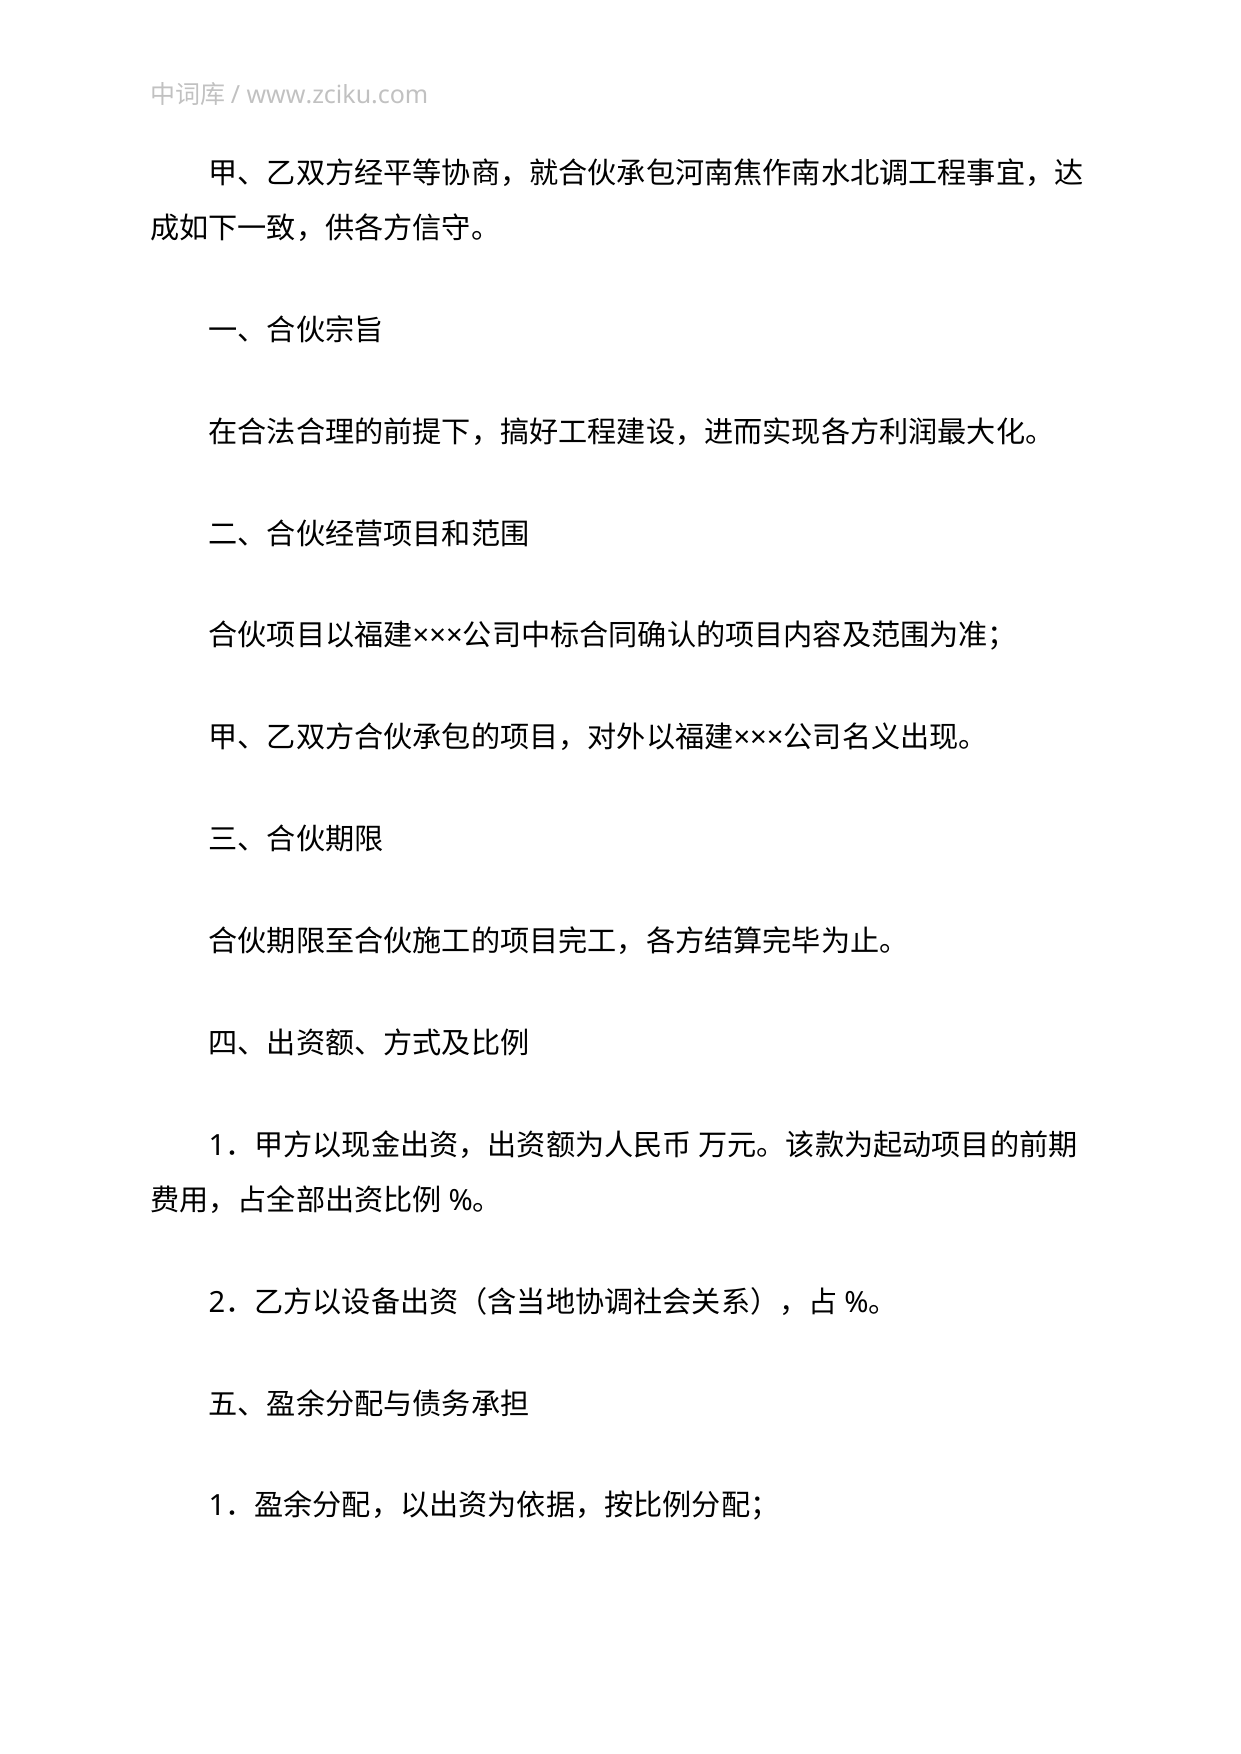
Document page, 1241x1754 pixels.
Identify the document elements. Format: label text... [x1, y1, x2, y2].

text 合伙期限至合伙施工的项目完工，各方结算完毕为止。 [150, 918, 1090, 960]
text 四、出资额、方式及比例 [150, 1019, 1090, 1062]
text 1．盈余分配，以出资为依据，按比例分配； [150, 1482, 1090, 1524]
text 二、合伙经营项目和范围 [150, 510, 1090, 552]
text 合伙项目以福建×××公司中标合同确认的项目内容及范围为准； [150, 612, 1090, 654]
text 在合法合理的前提下，搞好工程建设，进而实现各方利润最大化。 [150, 408, 1090, 451]
text 五、盈余分配与债务承担 [150, 1380, 1090, 1422]
text 一、合伙宗旨 [150, 307, 1090, 349]
text 甲、乙双方经平等协商，就合伙承包河南焦作南水北调工程事宜，达成如下一致，供各方信守。 [150, 150, 1090, 247]
text 1．甲方以现金出资，出资额为人民币 万元。该款为起动项目的前期费用，占全部出资比例 %。 [150, 1121, 1090, 1219]
text 甲、乙双方合伙承包的项目，对外以福建×××公司名义出现。 [150, 714, 1090, 756]
text 三、合伙期限 [150, 816, 1090, 858]
text 2．乙方以设备出资（含当地协调社会关系），占 %。 [150, 1278, 1090, 1321]
